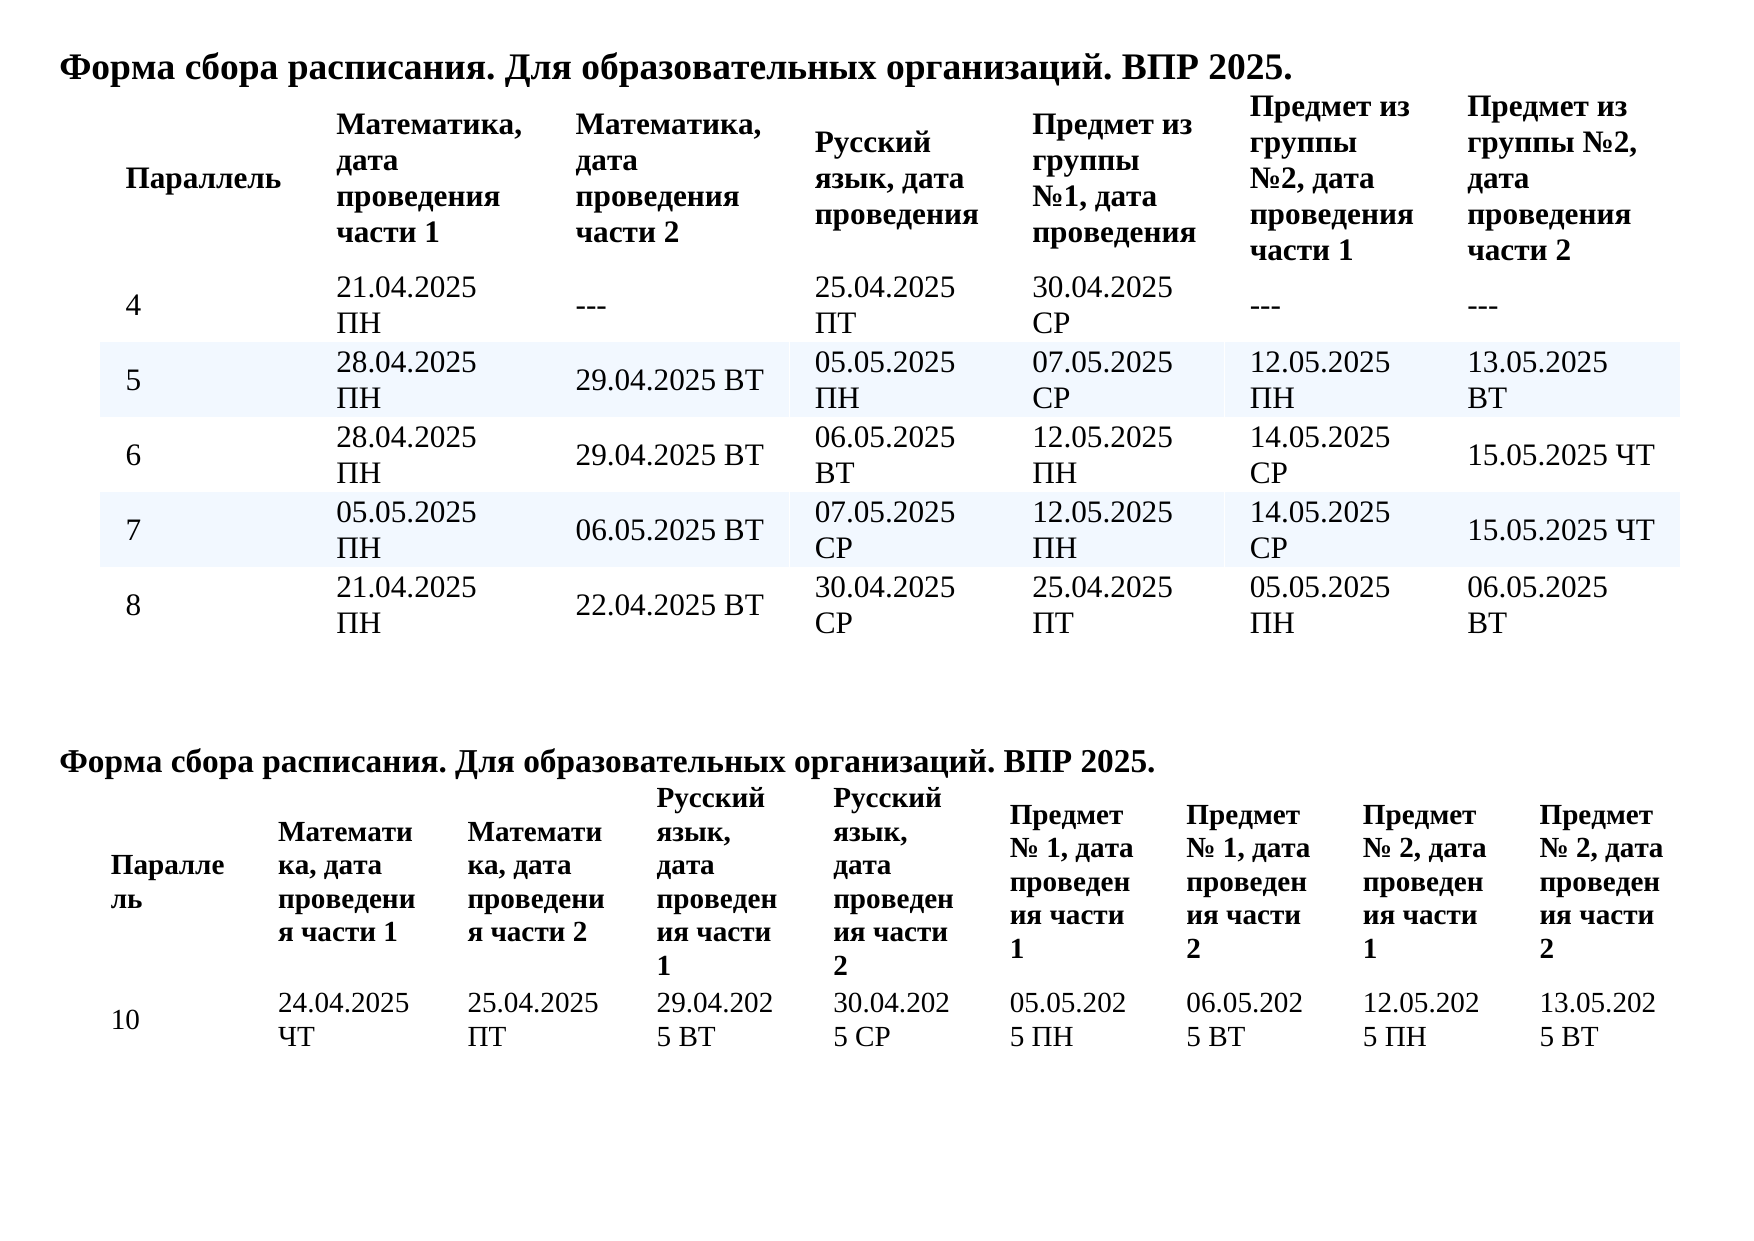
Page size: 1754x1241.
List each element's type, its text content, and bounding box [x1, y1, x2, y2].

table_cell 30.04.2025 СР [1007, 267, 1224, 342]
table_cell 06.05.2025 ВТ [790, 417, 1007, 492]
table_header Математика, дата проведения части 1 [311, 88, 550, 267]
table_header Русский язык, дата проведения части 1 [631, 780, 808, 981]
table_cell 30.04.2025 СР [808, 981, 984, 1056]
table_cell 22.04.2025 ВТ [550, 567, 789, 642]
table_cell 12.05.2025 ПН [1007, 417, 1224, 492]
table_header Математика, дата проведения части 2 [442, 780, 631, 981]
table_cell 24.04.2025 ЧТ [253, 981, 442, 1056]
table_cell 29.04.2025 ВТ [550, 342, 789, 417]
table_header Предмет № 1, дата проведения части 2 [1161, 780, 1338, 981]
table_cell 12.05.2025 ПН [1007, 492, 1224, 567]
table_cell 07.05.2025 СР [1007, 342, 1224, 417]
table_header Параллель [100, 88, 311, 267]
table_cell 25.04.2025 ПТ [790, 267, 1007, 342]
table_header Предмет № 1, дата проведения части 1 [985, 780, 1161, 981]
table_cell 28.04.2025 ПН [311, 417, 550, 492]
table_cell 5 [100, 342, 311, 417]
table_cell 25.04.2025 ПТ [1007, 567, 1224, 642]
table_cell 4 [100, 267, 311, 342]
table_header Предмет из группы №1, дата проведения [1007, 88, 1224, 267]
table_cell 12.05.2025 ПН [1338, 981, 1514, 1056]
text Форма сбора расписания. Для образовательных организаций. ВПР 2025. [59, 742, 1683, 780]
table_cell 05.05.2025 ПН [311, 492, 550, 567]
table_cell 21.04.2025 ПН [311, 567, 550, 642]
table_header Предмет из группы №2, дата проведения части 1 [1225, 88, 1442, 267]
table_cell 13.05.2025 ВТ [1442, 342, 1680, 417]
table_cell 05.05.2025 ПН [1225, 567, 1442, 642]
table_cell 12.05.2025 ПН [1225, 342, 1442, 417]
table_header Предмет № 2, дата проведения части 2 [1514, 780, 1695, 981]
table_cell 10 [86, 981, 253, 1056]
table_header Предмет из группы №2, дата проведения части 2 [1442, 88, 1680, 267]
table_cell 06.05.2025 ВТ [1161, 981, 1338, 1056]
table_header Математика, дата проведения части 2 [550, 88, 789, 267]
table_header Русский язык, дата проведения [790, 88, 1007, 267]
table_cell 06.05.2025 ВТ [1442, 567, 1680, 642]
table_cell 6 [100, 417, 311, 492]
table_header Математика, дата проведения части 1 [253, 780, 442, 981]
table_cell 15.05.2025 ЧТ [1442, 417, 1680, 492]
table_cell 30.04.2025 СР [790, 567, 1007, 642]
table_header Русский язык, дата проведения части 2 [808, 780, 984, 981]
table_cell 14.05.2025 СР [1225, 492, 1442, 567]
table_cell 07.05.2025 СР [790, 492, 1007, 567]
table_cell 21.04.2025 ПН [311, 267, 550, 342]
table_header Предмет № 2, дата проведения части 1 [1338, 780, 1514, 981]
table_cell --- [1442, 267, 1680, 342]
text Форма сбора расписания. Для образовательных организаций. ВПР 2025. [59, 44, 1683, 87]
table_cell 7 [100, 492, 311, 567]
table_cell 13.05.2025 ВТ [1514, 981, 1695, 1056]
table_cell 15.05.2025 ЧТ [1442, 492, 1680, 567]
table_header Параллель [86, 780, 253, 981]
table_cell --- [1225, 267, 1442, 342]
table_cell 05.05.2025 ПН [985, 981, 1161, 1056]
table_cell 05.05.2025 ПН [790, 342, 1007, 417]
table_cell 28.04.2025 ПН [311, 342, 550, 417]
table_cell 8 [100, 567, 311, 642]
table_cell 29.04.2025 ВТ [550, 417, 789, 492]
table_cell 14.05.2025 СР [1225, 417, 1442, 492]
table_cell 29.04.2025 ВТ [631, 981, 808, 1056]
table_cell 25.04.2025 ПТ [442, 981, 631, 1056]
table_cell --- [550, 267, 789, 342]
table_cell 06.05.2025 ВТ [550, 492, 789, 567]
